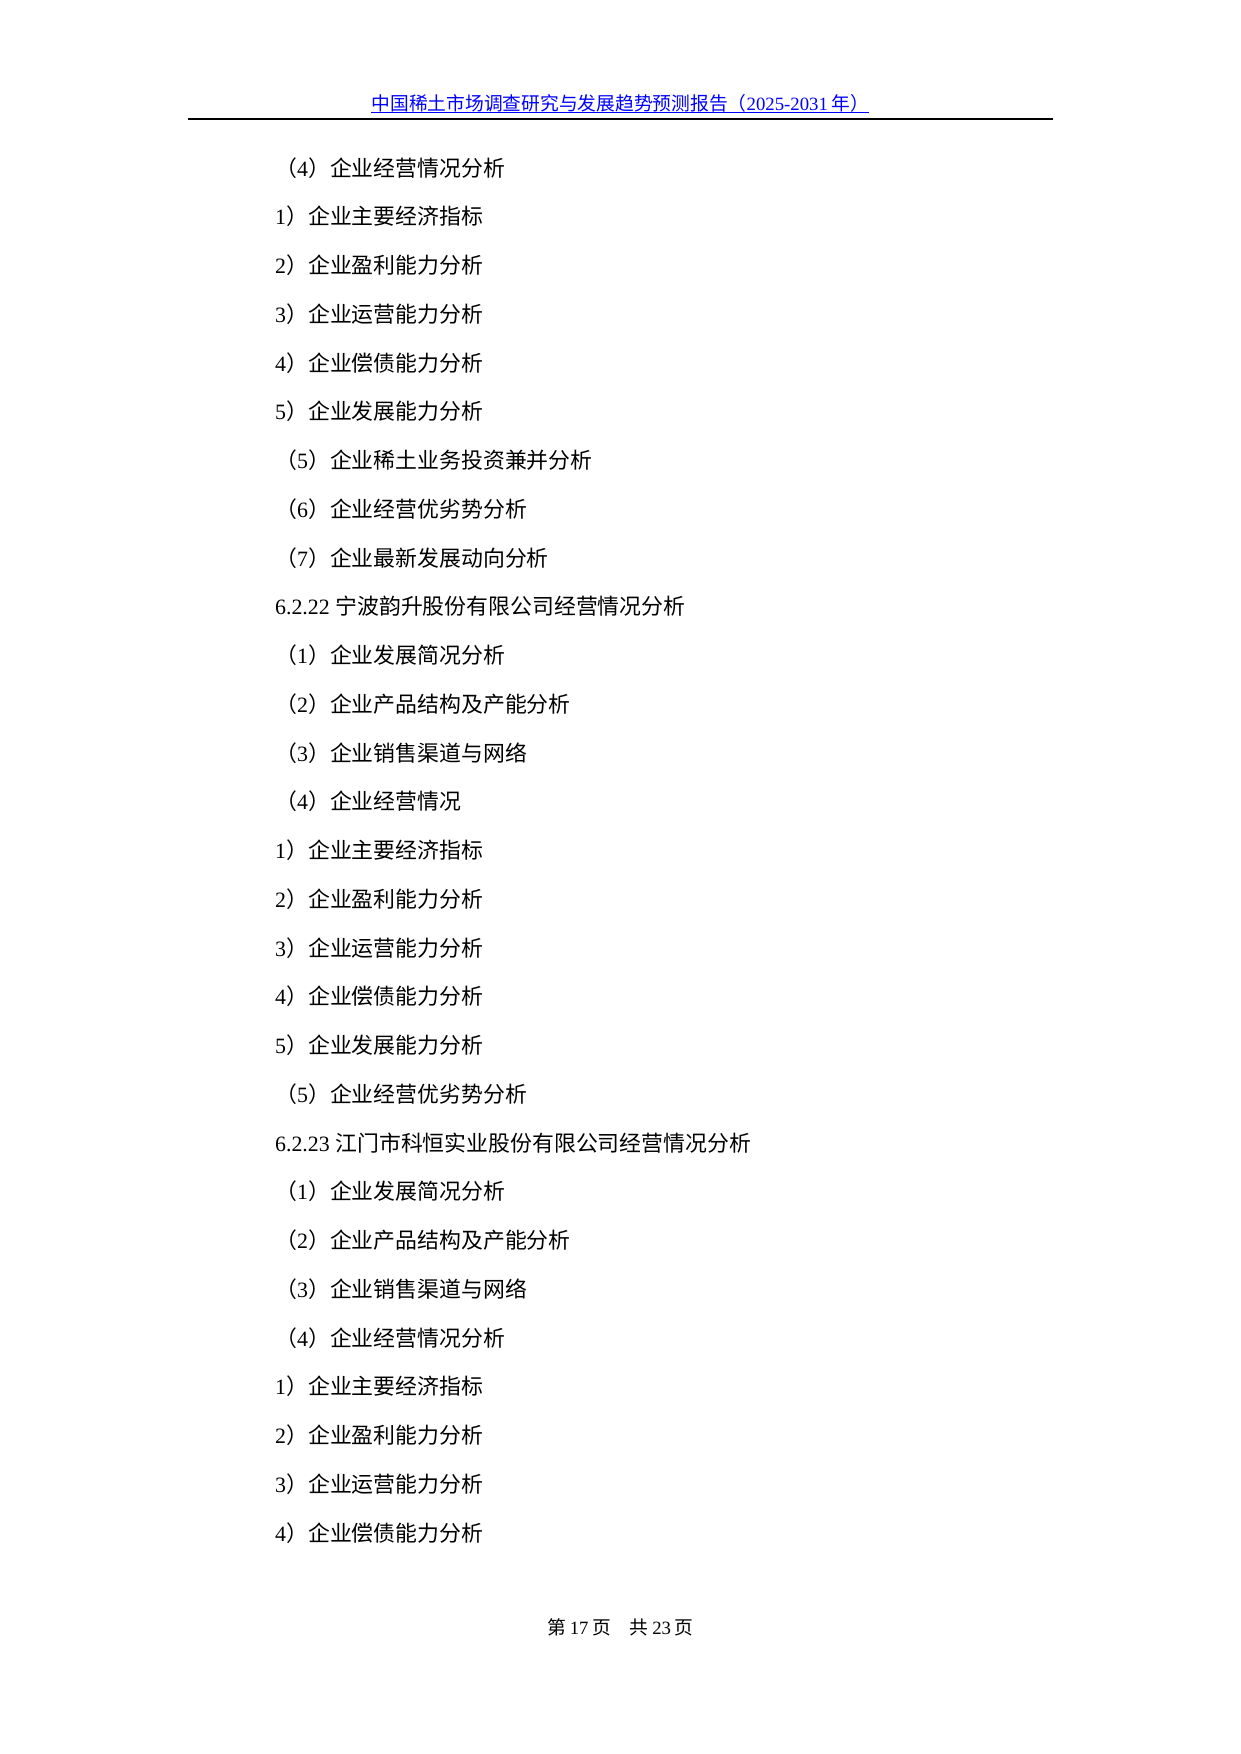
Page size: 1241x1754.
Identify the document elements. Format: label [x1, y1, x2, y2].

text [187, 150, 1053, 1548]
